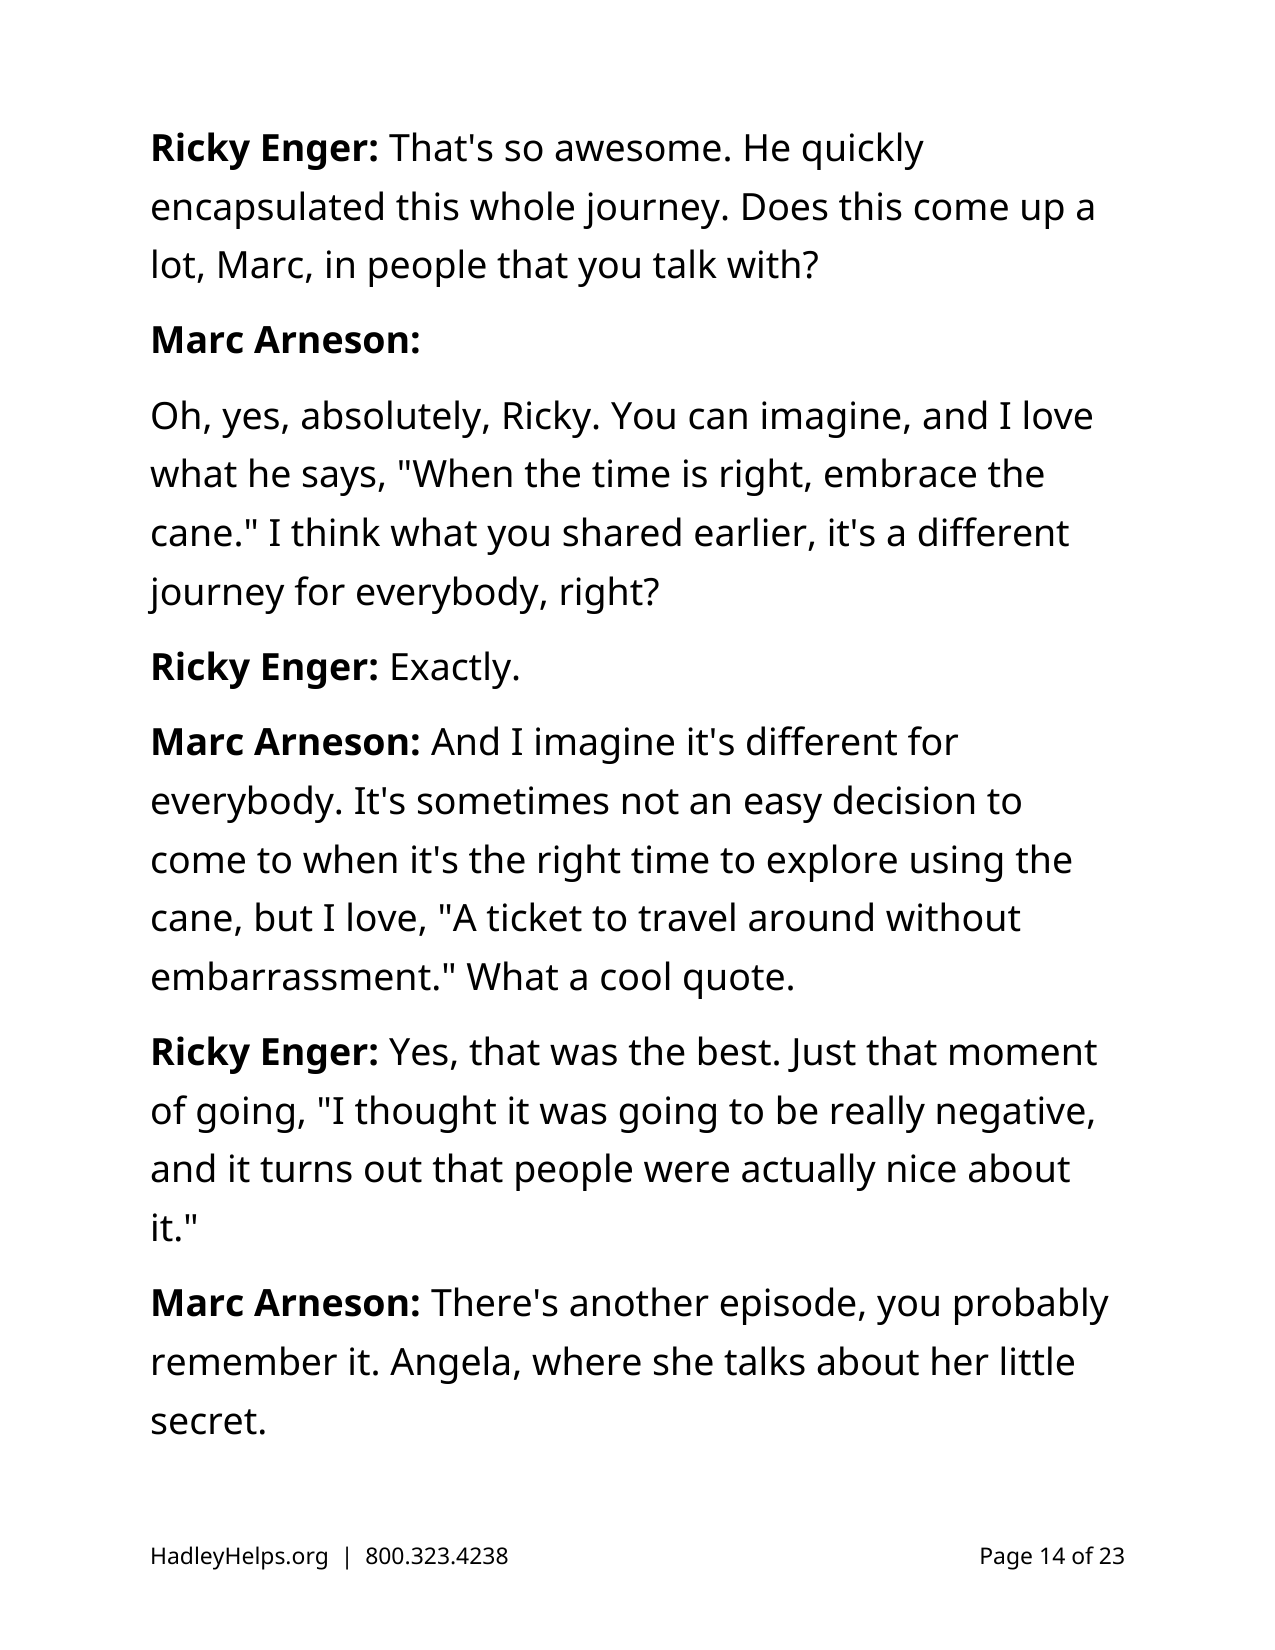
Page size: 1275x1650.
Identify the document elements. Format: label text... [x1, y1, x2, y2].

text Ricky Enger: That's so awesome. He quickly encapsulated this whole journey. Does this come up a lot, Marc, in people that you talk with? [150, 121, 1125, 289]
text Oh, yes, absolutely, Ricky. You can imagine, and I love what he says, "When the time is right, embrace the cane." I think what you shared earlier, it's a different journey for everybody, right? [150, 389, 1125, 616]
text Marc Arneson: There's another episode, you probably remember it. Angela, where she talks about her little secret. [150, 1277, 1125, 1445]
text Ricky Enger: Yes, that was the best. Just that moment of going, "I thought it was going to be really negative, and it turns out that people were actually nice about it." [150, 1026, 1125, 1252]
text Ricky Enger: Exactly. [150, 640, 1125, 691]
text Marc Arneson: [150, 314, 1125, 365]
text Marc Arneson: And I imagine it's different for everybody. It's sometimes not an easy decision to come to when it's the right time to explore using the cane, but I love, "A ticket to travel around without embarrassment." What a cool quote. [150, 716, 1125, 1001]
